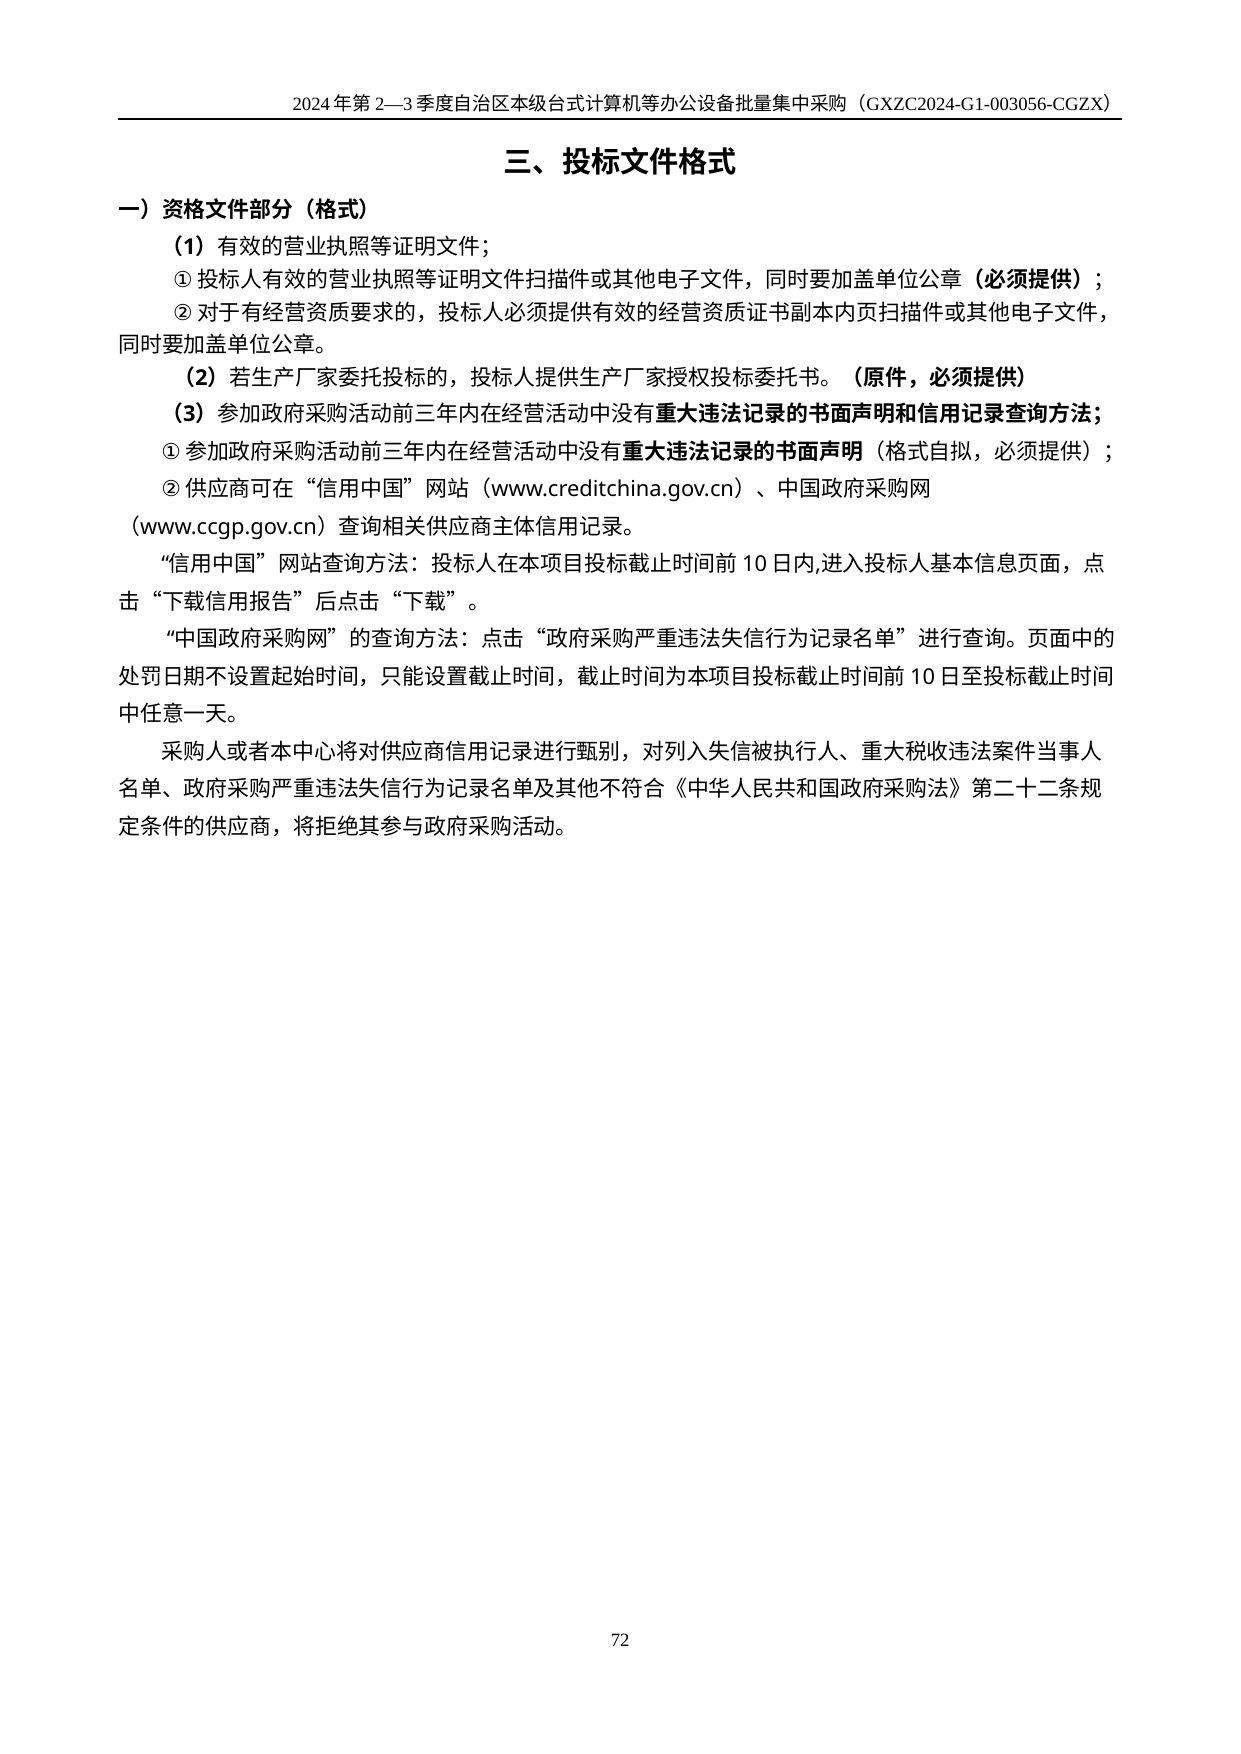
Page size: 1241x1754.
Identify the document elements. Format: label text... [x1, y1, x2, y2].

text ①投标人有效的营业执照等证明文件扫描件或其他电子文件，同时要加盖单位公章（必须提供）； [118, 262, 1122, 294]
text 三、投标文件格式 [118, 127, 1122, 192]
text 采购人或者本中心将对供应商信用记录进行甄别，对列入失信被执行人、重大税收违法案件当事人名单、政府采购严重违法失信行为记录名单及其他不符合《中华人民共和国政府采购法》第二十二条规定条件的供应商，将拒绝其参与政府采购活动。 [118, 729, 1122, 842]
text ②对于有经营资质要求的，投标人必须提供有效的经营资质证书副本内页扫描件或其他电子文件，同时要加盖单位公章。 [118, 294, 1122, 359]
text （3）参加政府采购活动前三年内在经营活动中没有重大违法记录的书面声明和信用记录查询方法； [118, 392, 1122, 429]
text 一）资格文件部分（格式） [118, 192, 1122, 224]
text ②供应商可在“信用中国”网站（www.creditchina.gov.cn）、中国政府采购网（www.ccgp.gov.cn）查询相关供应商主体信用记录。 [118, 467, 1122, 542]
text ①参加政府采购活动前三年内在经营活动中没有重大违法记录的书面声明（格式自拟，必须提供）； [118, 429, 1122, 467]
text “信用中国”网站查询方法：投标人在本项目投标截止时间前10日内,进入投标人基本信息页面，点击“下载信用报告”后点击“下载”。 [118, 542, 1122, 617]
text “中国政府采购网”的查询方法：点击“政府采购严重违法失信行为记录名单”进行查询。页面中的处罚日期不设置起始时间，只能设置截止时间，截止时间为本项目投标截止时间前10日至投标截止时间中任意一天。 [118, 617, 1122, 729]
text （1）有效的营业执照等证明文件； [118, 224, 1122, 262]
text （2）若生产厂家委托投标的，投标人提供生产厂家授权投标委托书。（原件，必须提供） [118, 359, 1122, 392]
